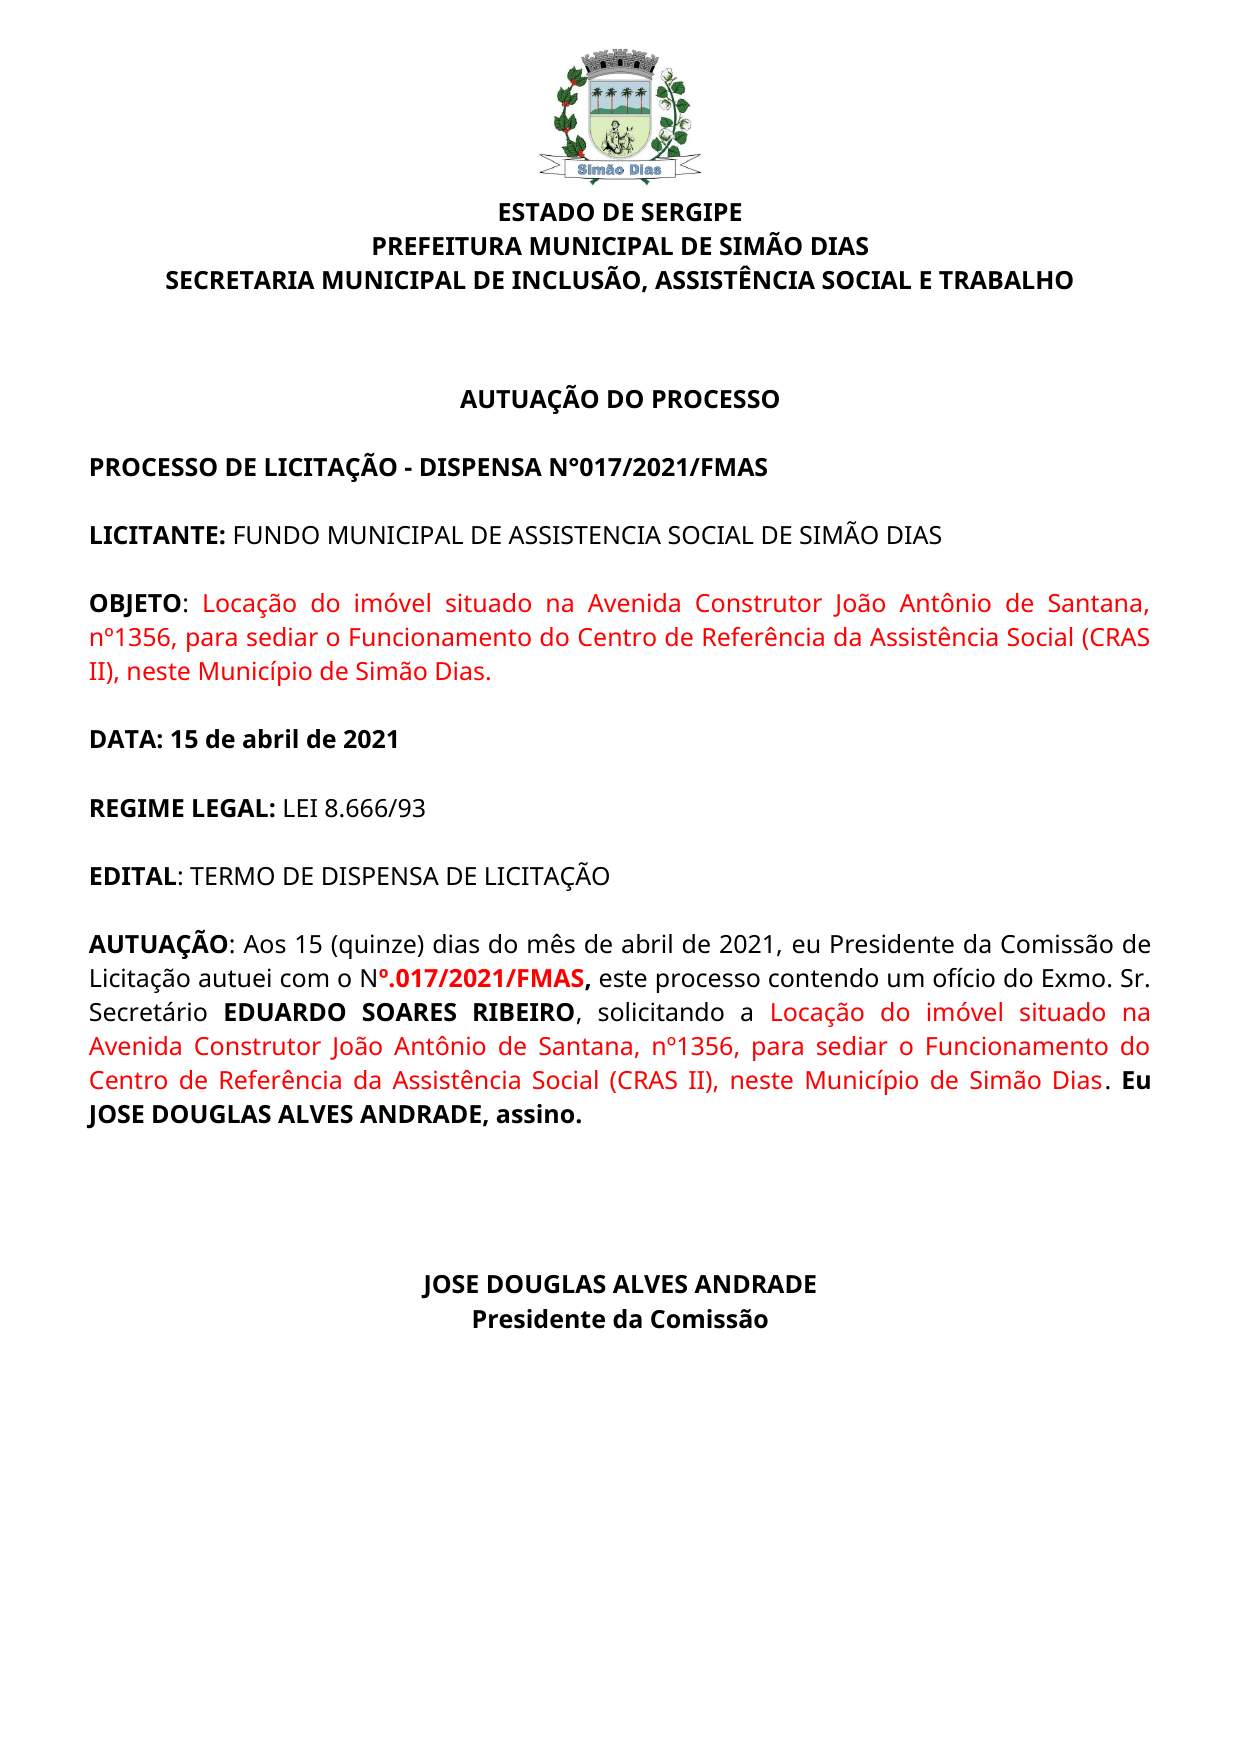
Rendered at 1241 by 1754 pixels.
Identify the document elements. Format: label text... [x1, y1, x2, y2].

text LICITANTE: FUNDO MUNICIPAL DE ASSISTENCIA SOCIAL DE SIMÃO DIAS [89, 518, 1152, 552]
text AUTUAÇÃO DO PROCESSO [89, 382, 1152, 416]
text Presidente da Comissão [89, 1301, 1152, 1335]
text AUTUAÇÃO: Aos 15 (quinze) dias do mês de abril de 2021, eu Presidente da Comissão de Licitação autuei com o Nº.017/2021/FMAS, este processo contendo um ofício do Exmo. Sr. Secretário EDUARDO SOARES RIBEIRO, solicitando a Locação do imóvel situado na Avenida Construtor João Antônio de Santana, nº1356, para sediar o Funcionamento do Centro de Referência da Assistência Social (CRAS II), neste Município de Simão Dias. Eu JOSE DOUGLAS ALVES ANDRADE, assino. [89, 927, 1152, 1131]
text PROCESSO DE LICITAÇÃO - DISPENSA N°017/2021/FMAS [89, 450, 1152, 484]
text EDITAL: TERMO DE DISPENSA DE LICITAÇÃO [89, 858, 1152, 892]
text REGIME LEGAL: LEI 8.666/93 [89, 790, 1152, 824]
text OBJETO: Locação do imóvel situado na Avenida Construtor João Antônio de Santana, nº1356, para sediar o Funcionamento do Centro de Referência da Assistência Social (CRAS II), neste Município de Simão Dias. [89, 586, 1152, 688]
picture [537, 44, 703, 195]
text JOSE DOUGLAS ALVES ANDRADE [89, 1267, 1152, 1301]
text DATA: 15 de abril de 2021 [89, 722, 1152, 756]
